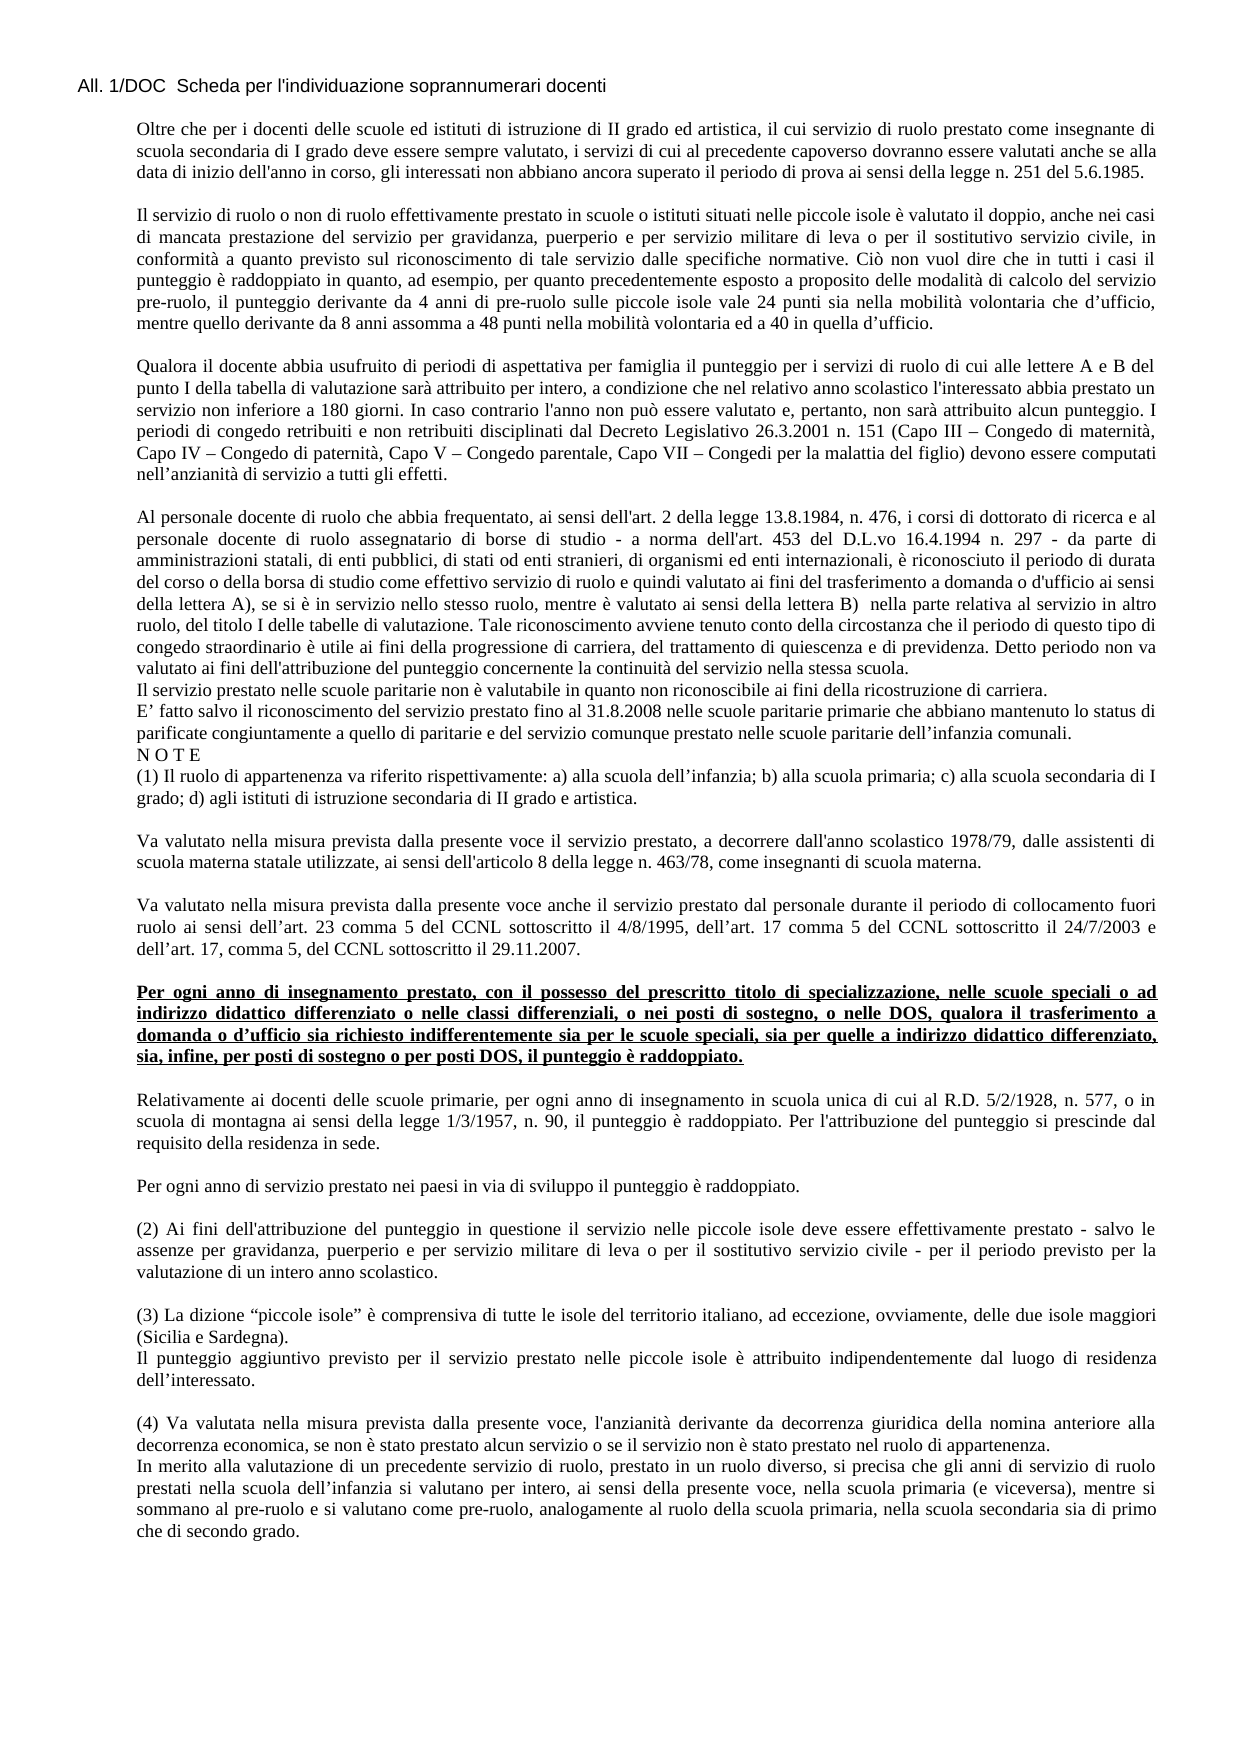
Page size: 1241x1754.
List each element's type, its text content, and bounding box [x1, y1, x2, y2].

text Per ogni anno di servizio prestato nei paesi in via di sviluppo il punteggio è raddoppiato. [136, 1175, 1158, 1196]
text Il servizio prestato nelle scuole paritarie non è valutabile in quanto non riconoscibile ai fini della ricostruzione di carriera. [136, 679, 1158, 700]
text Va valutato nella misura prevista dalla presente voce il servizio prestato, a decorrere dall'anno scolastico 1978/79, dalle assistenti di scuola materna statale utilizzate, ai sensi dell'articolo 8 della legge n. 463/78, come insegnanti di scuola materna. [136, 830, 1158, 873]
text Il servizio di ruolo o non di ruolo effettivamente prestato in scuole o istituti situati nelle piccole isole è valutato il doppio, anche nei casi di mancata prestazione del servizio per gravidanza, puerperio e per servizio militare di leva o per il sostitutivo servizio civile, in conformità a quanto previsto sul riconoscimento di tale servizio dalle specifiche normative. Ciò non vuol dire che in tutti i casi il punteggio è raddoppiato in quanto, ad esempio, per quanto precedentemente esposto a proposito delle modalità di calcolo del servizio pre-ruolo, il punteggio derivante da 4 anni di pre-ruolo sulle piccole isole vale 24 punti sia nella mobilità volontaria che d’ufficio, mentre quello derivante da 8 anni assomma a 48 punti nella mobilità volontaria ed a 40 in quella d’ufficio. [136, 204, 1158, 334]
text (2) Ai fini dell'attribuzione del punteggio in questione il servizio nelle piccole isole deve essere effettivamente prestato - salvo le assenze per gravidanza, puerperio e per servizio militare di leva o per il sostitutivo servizio civile - per il periodo previsto per la valutazione di un intero anno scolastico. [136, 1218, 1158, 1282]
text Il punteggio aggiuntivo previsto per il servizio prestato nelle piccole isole è attribuito indipendentemente dal luogo di residenza dell’interessato. [136, 1347, 1158, 1390]
text Relativamente ai docenti delle scuole primarie, per ogni anno di insegnamento in scuola unica di cui al R.D. 5/2/1928, n. 577, o in scuola di montagna ai sensi della legge 1/3/1957, n. 90, il punteggio è raddoppiato. Per l'attribuzione del punteggio si prescinde dal requisito della residenza in sede. [136, 1088, 1158, 1153]
text (3) La dizione “piccole isole” è comprensiva di tutte le isole del territorio italiano, ad eccezione, ovviamente, delle due isole maggiori (Sicilia e Sardegna). [136, 1304, 1158, 1347]
text Oltre che per i docenti delle scuole ed istituti di istruzione di II grado ed artistica, il cui servizio di ruolo prestato come insegnante di scuola secondaria di I grado deve essere sempre valutato, i servizi di cui al precedente capoverso dovranno essere valutati anche se alla data di inizio dell'anno in corso, gli interessati non abbiano ancora superato il periodo di prova ai sensi della legge n. 251 del 5.6.1985. [136, 118, 1158, 183]
text Qualora il docente abbia usufruito di periodi di aspettativa per famiglia il punteggio per i servizi di ruolo di cui alle lettere A e B del punto I della tabella di valutazione sarà attribuito per intero, a condizione che nel relativo anno scolastico l'interessato abbia prestato un servizio non inferiore a 180 giorni. In caso contrario l'anno non può essere valutato e, pertanto, non sarà attribuito alcun punteggio. I periodi di congedo retribuiti e non retribuiti disciplinati dal Decreto Legislativo 26.3.2001 n. 151 (Capo III – Congedo di maternità, Capo IV – Congedo di paternità, Capo V – Congedo parentale, Capo VII – Congedi per la malattia del figlio) devono essere computati nell’anzianità di servizio a tutti gli effetti. [136, 355, 1158, 485]
text (4) Va valutata nella misura prevista dalla presente voce, l'anzianità derivante da decorrenza giuridica della nomina anteriore alla decorrenza economica, se non è stato prestato alcun servizio o se il servizio non è stato prestato nel ruolo di appartenenza. [136, 1412, 1158, 1455]
text Va valutato nella misura prevista dalla presente voce anche il servizio prestato dal personale durante il periodo di collocamento fuori ruolo ai sensi dell’art. 23 comma 5 del CCNL sottoscritto il 4/8/1995, dell’art. 17 comma 5 del CCNL sottoscritto il 24/7/2003 e dell’art. 17, comma 5, del CCNL sottoscritto il 29.11.2007. [136, 894, 1158, 959]
text N O T E [136, 743, 1158, 765]
text (1) Il ruolo di appartenenza va riferito rispettivamente: a) alla scuola dell’infanzia; b) alla scuola primaria; c) alla scuola secondaria di I grado; d) agli istituti di istruzione secondaria di II grado e artistica. [136, 765, 1158, 808]
text In merito alla valutazione di un precedente servizio di ruolo, prestato in un ruolo diverso, si precisa che gli anni di servizio di ruolo prestati nella scuola dell’infanzia si valutano per intero, ai sensi della presente voce, nella scuola primaria (e viceversa), mentre si sommano al pre-ruolo e si valutano come pre-ruolo, analogamente al ruolo della scuola primaria, nella scuola secondaria sia di primo che di secondo grado. [136, 1455, 1158, 1541]
text Al personale docente di ruolo che abbia frequentato, ai sensi dell'art. 2 della legge 13.8.1984, n. 476, i corsi di dottorato di ricerca e al personale docente di ruolo assegnatario di borse di studio - a norma dell'art. 453 del D.L.vo 16.4.1994 n. 297 - da parte di amministrazioni statali, di enti pubblici, di stati od enti stranieri, di organismi ed enti internazionali, è riconosciuto il periodo di durata del corso o della borsa di studio come effettivo servizio di ruolo e quindi valutato ai fini del trasferimento a domanda o d'ufficio ai sensi della lettera A), se si è in servizio nello stesso ruolo, mentre è valutato ai sensi della lettera B) nella parte relativa al servizio in altro ruolo, del titolo I delle tabelle di valutazione. Tale riconoscimento avviene tenuto conto della circostanza che il periodo di questo tipo di congedo straordinario è utile ai fini della progressione di carriera, del trattamento di quiescenza e di previdenza. Detto periodo non va valutato ai fini dell'attribuzione del punteggio concernente la continuità del servizio nella stessa scuola. [136, 506, 1158, 679]
text E’ fatto salvo il riconoscimento del servizio prestato fino al 31.8.2008 nelle scuole paritarie primarie che abbiano mantenuto lo status di parificate congiuntamente a quello di paritarie e del servizio comunque prestato nelle scuole paritarie dell’infanzia comunali. [136, 700, 1158, 743]
